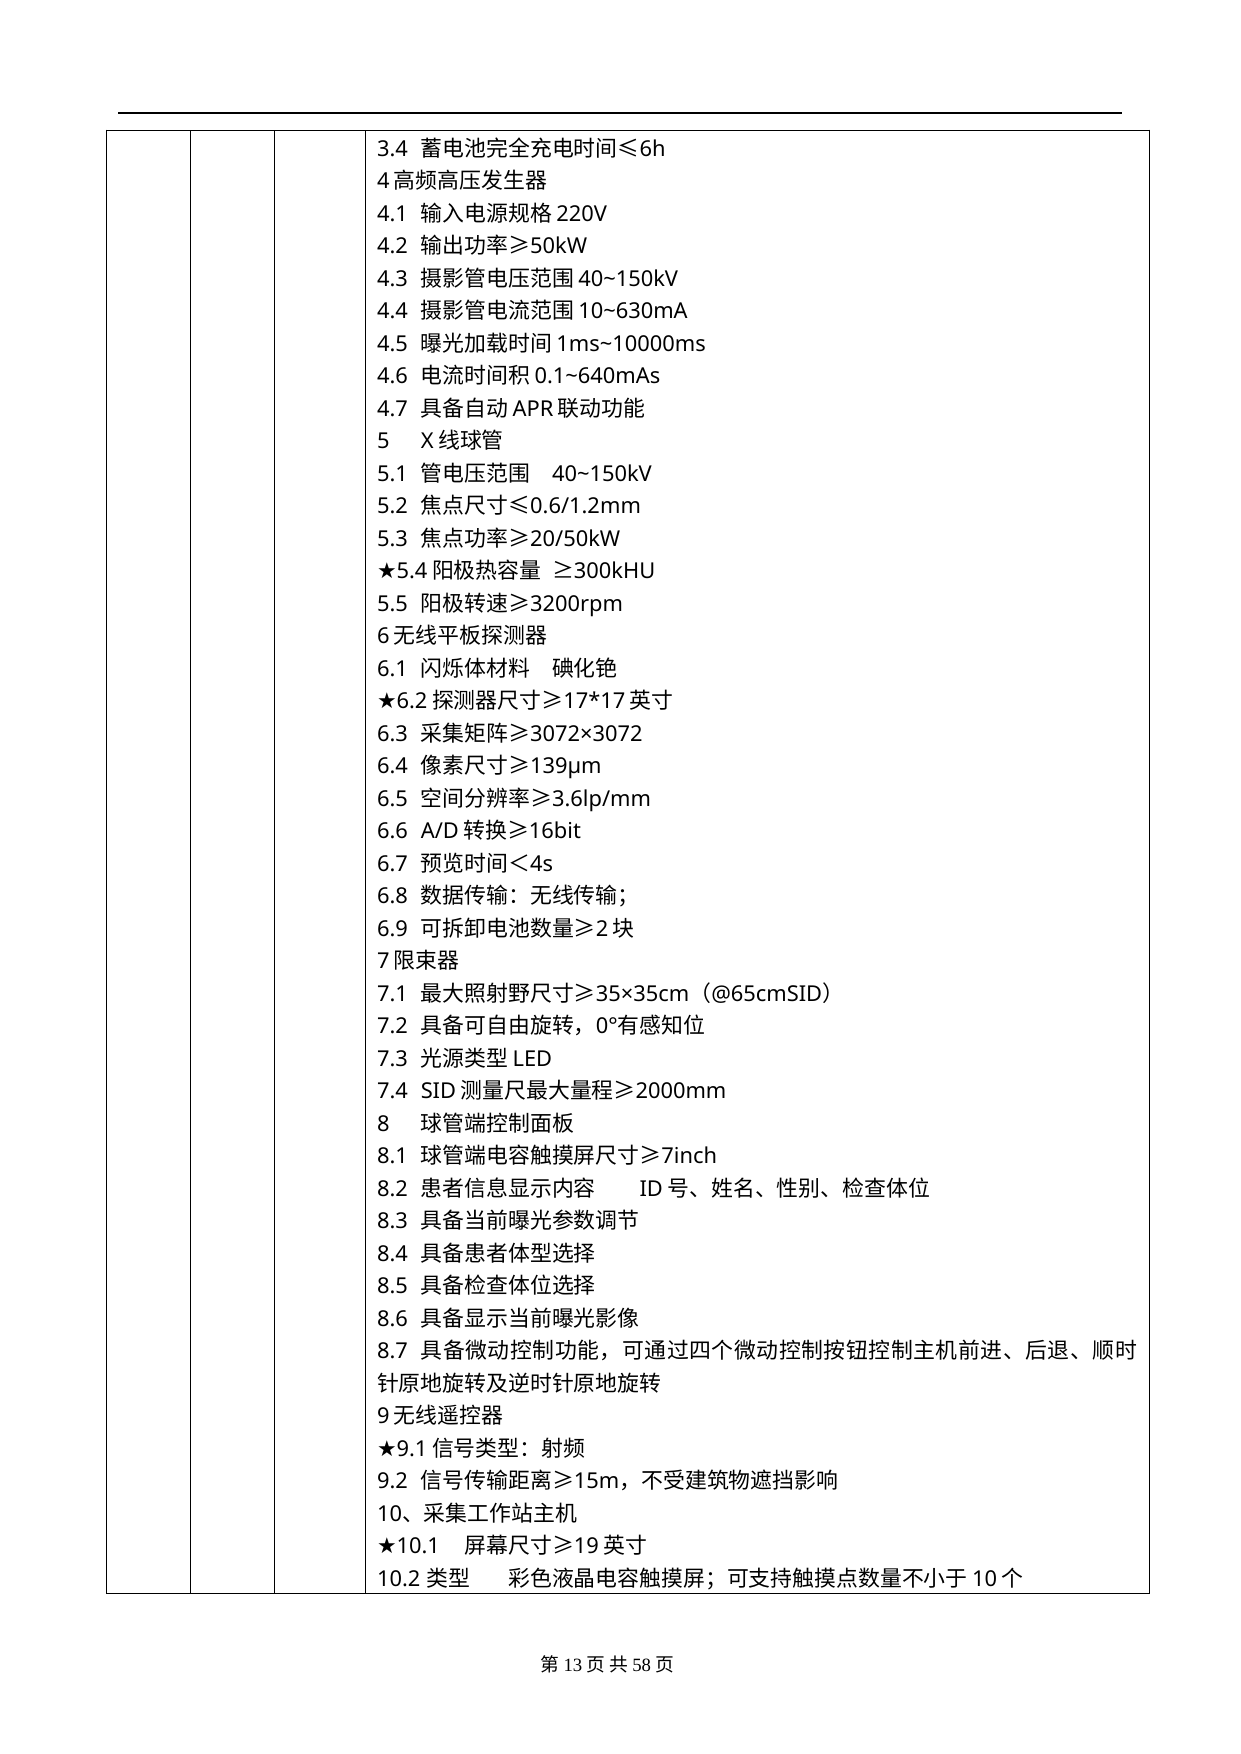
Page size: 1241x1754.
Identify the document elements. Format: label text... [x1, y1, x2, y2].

table_cell 1 [275, 131, 365, 1593]
table_cell 6 [107, 131, 190, 1593]
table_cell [191, 131, 274, 1593]
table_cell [366, 131, 1149, 1593]
